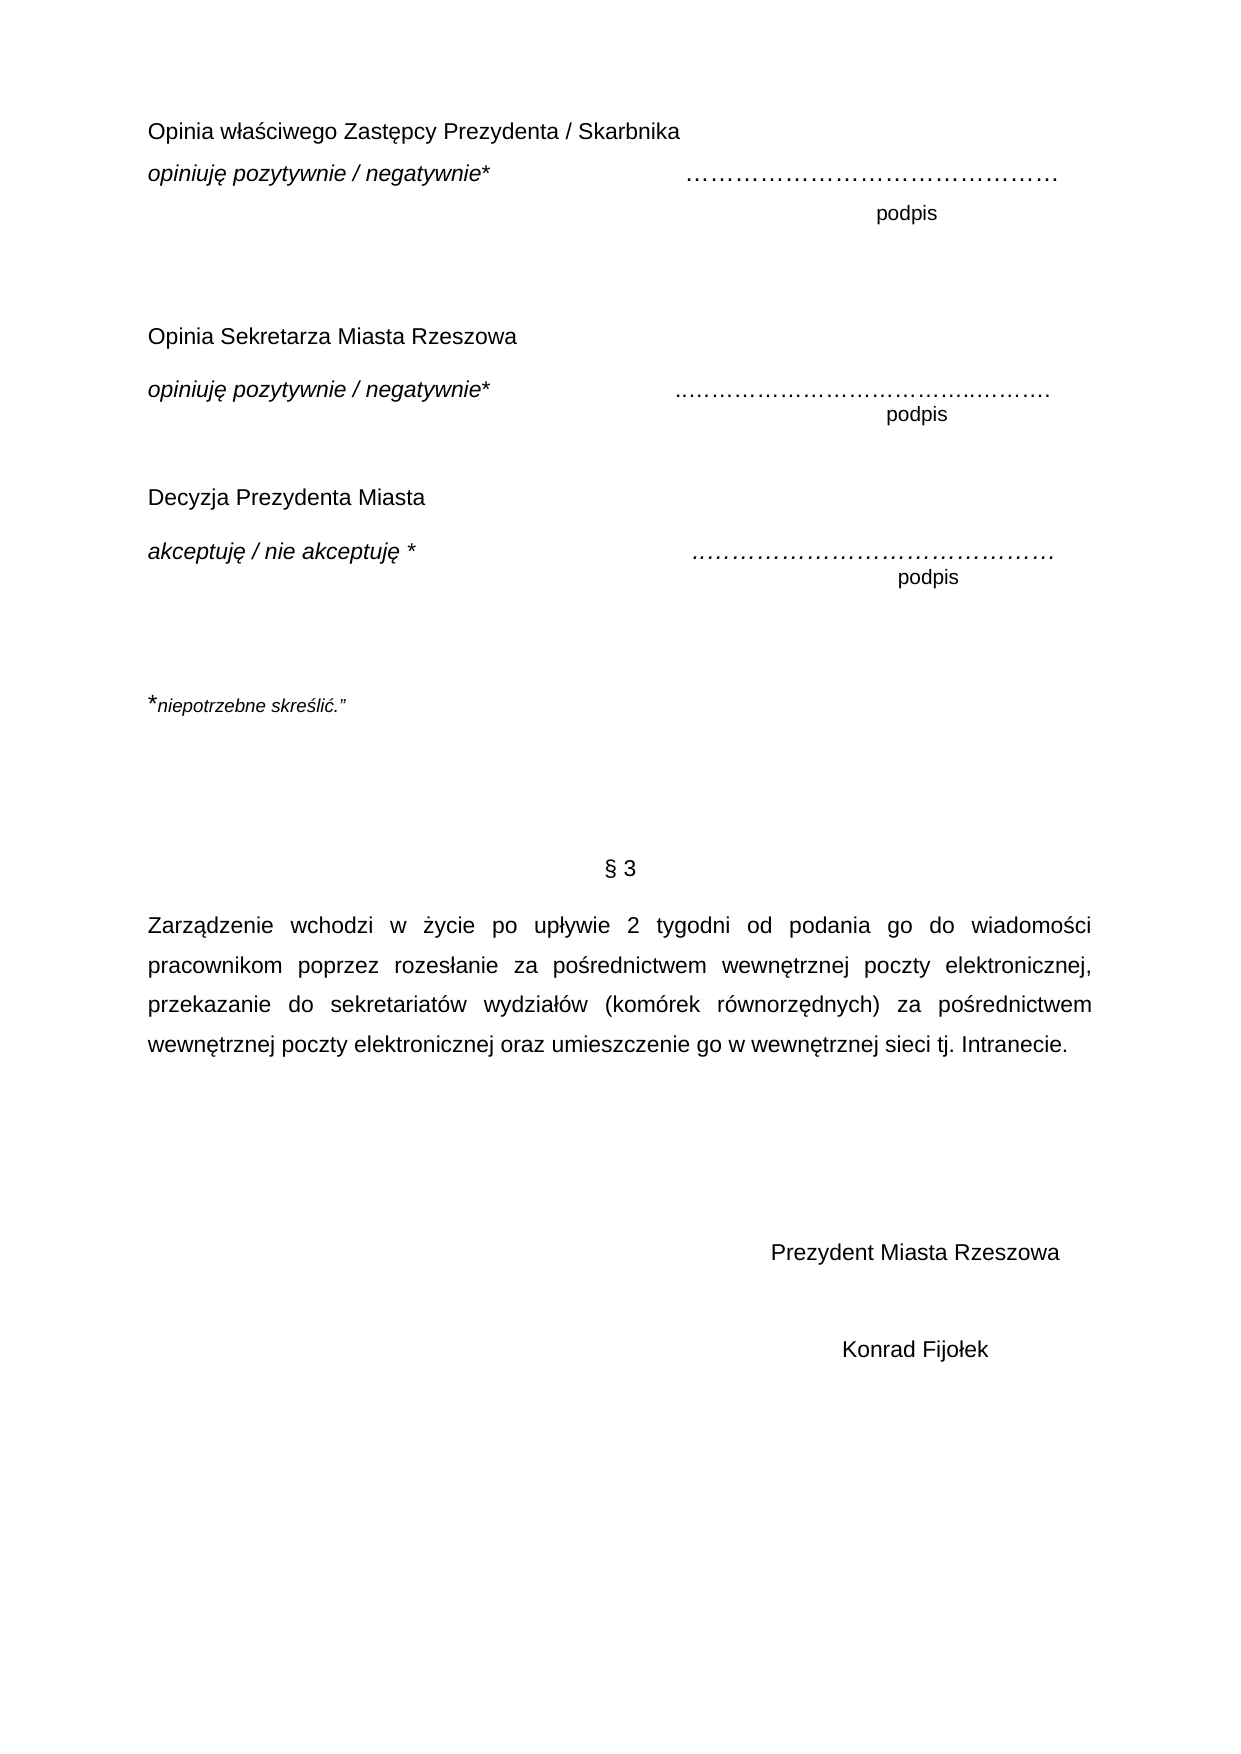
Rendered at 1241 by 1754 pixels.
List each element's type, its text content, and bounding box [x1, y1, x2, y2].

text opiniuję pozytywnie / negatywnie* ..………………………………..………. [148, 376, 1092, 402]
text opiniuję pozytywnie / negatywnie* ……………………………………… [148, 158, 1092, 186]
text Opinia właściwego Zastępcy Prezydenta / Skarbnika [148, 118, 1092, 144]
text § 3 [148, 855, 1092, 881]
text akceptuję / nie akceptuję * ..…………………………………… [148, 536, 1092, 565]
text Zarządzenie wchodzi w życie po upływie 2 tygodni od podania go do wiadomości pracownikom poprzez rozesłanie za pośrednictwem wewnętrznej poczty elektronicznej, przekazanie do sekretariatów wydziałów (komórek równorzędnych) za pośrednictwem wewnętrznej poczty elektronicznej oraz umieszczenie go w wewnętrznej sieci tj. Intranecie. [148, 912, 1092, 1057]
text podpis [148, 565, 1092, 589]
text Decyzja Prezydenta Miasta [148, 483, 1092, 510]
text Konrad Fijołek [738, 1336, 1092, 1362]
text podpis [664, 201, 1092, 225]
text *niepotrzebne skreślić.” [148, 689, 1092, 718]
text podpis [664, 402, 1092, 426]
text Prezydent Miasta Rzeszowa [738, 1239, 1092, 1265]
text Opinia Sekretarza Miasta Rzeszowa [148, 323, 1092, 349]
